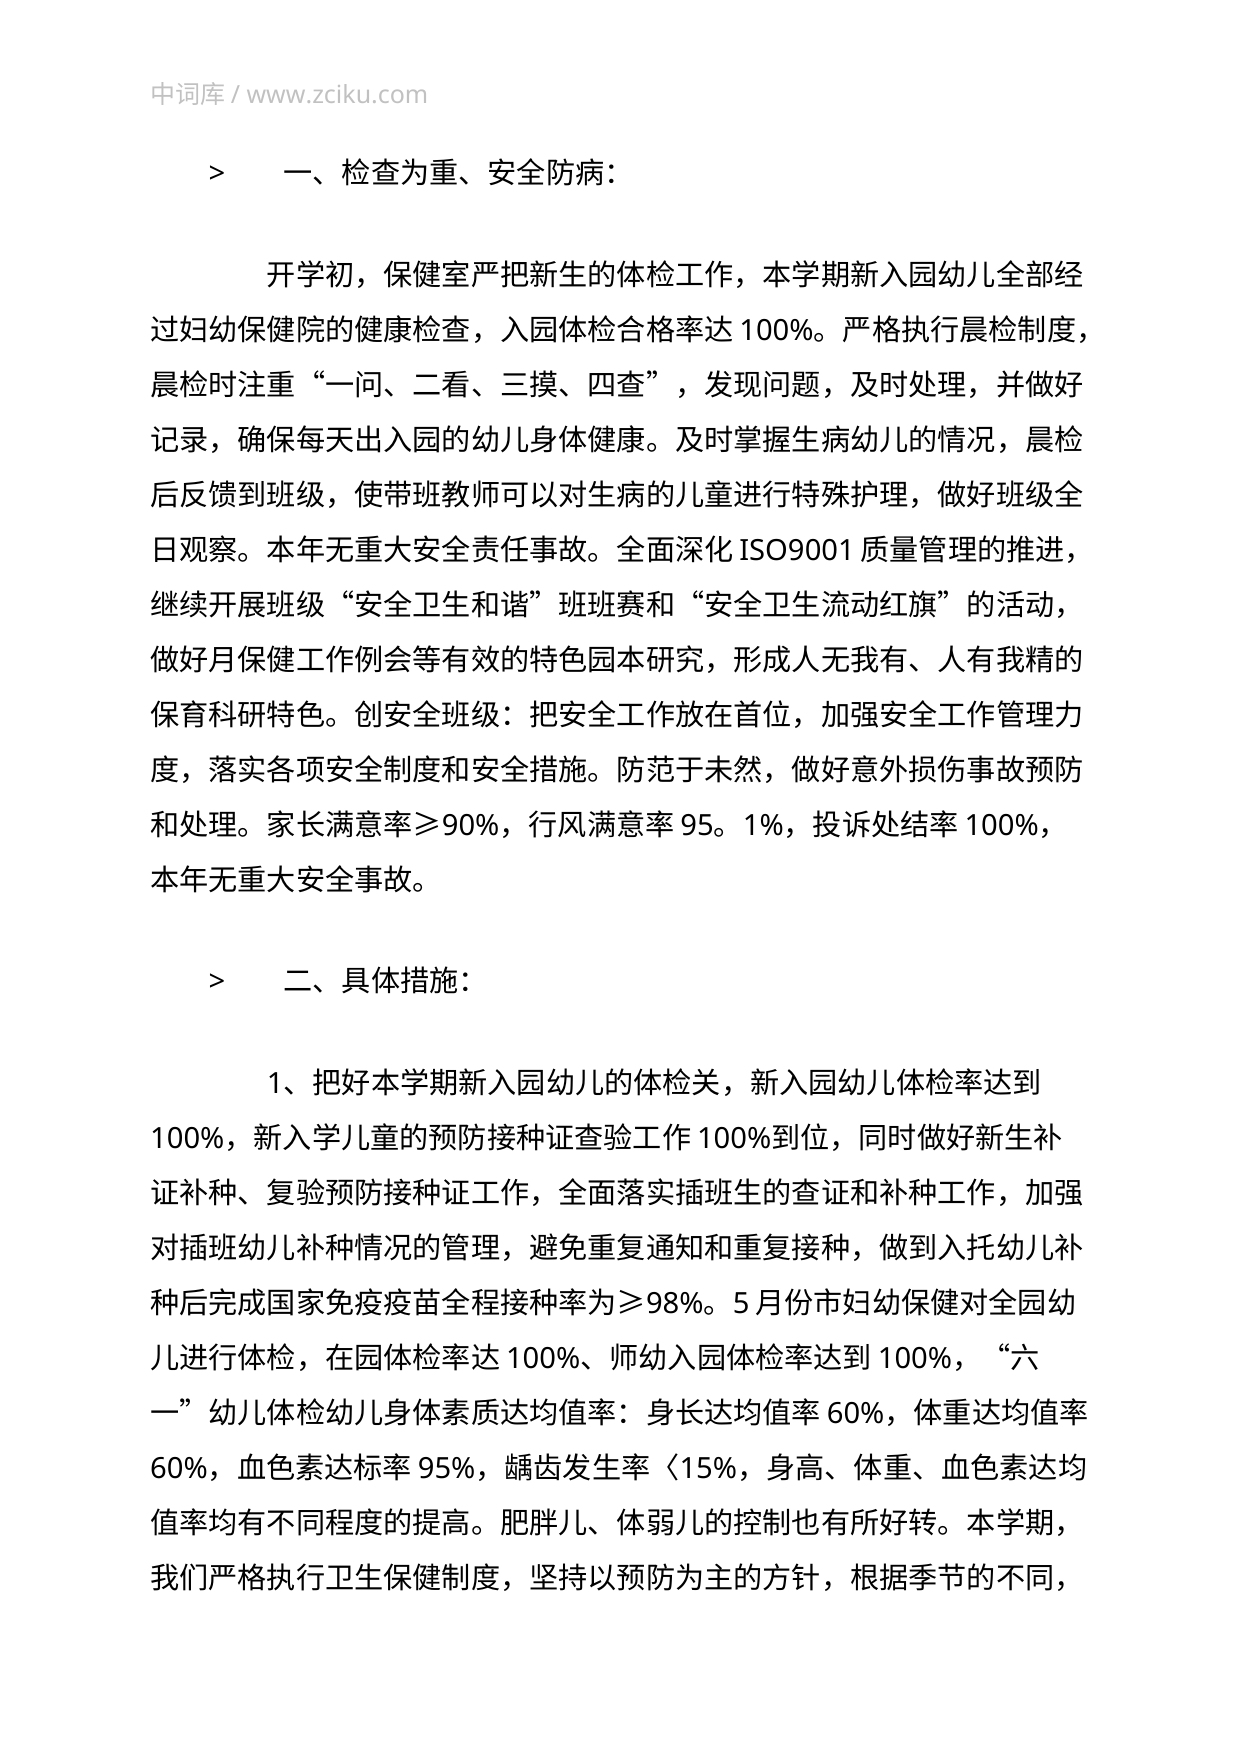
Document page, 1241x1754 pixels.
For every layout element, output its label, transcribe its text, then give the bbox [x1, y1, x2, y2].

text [150, 1060, 1090, 1597]
text 开学初，保健室严把新生的体检工作，本学期新入园幼儿全部经过妇幼保健院的健康检查，入园体检合格率达100%。严格执行晨检制度，晨检时注重“一问、二看、三摸、四查”，发现问题，及时处理，并做好记录，确保每天出入园的幼儿身体健康。及时掌握生病幼儿的情况，晨检后反馈到班级，使带班教师可以对生病的儿童进行特殊护理，做好班级全日观察。本年无重大安全责任事故。全面深化ISO9001质量管理的推进，继续开展班级“安全卫生和谐”班班赛和“安全卫生流动红旗”的活动，做好月保健工作例会等有效的特色园本研究，形成人无我有、人有我精的保育科研特色。创安全班级：把安全工作放在首位，加强安全工作管理力度，落实各项安全制度和安全措施。防范于未然，做好意外损伤事故预防和处理。家长满意率≥90%，行风满意率95。1%，投诉处结率100%，本年无重大安全事故。 [150, 252, 1090, 898]
text > 一、检查为重、安全防病： [150, 150, 1090, 192]
text > 二、具体措施： [150, 958, 1090, 1000]
